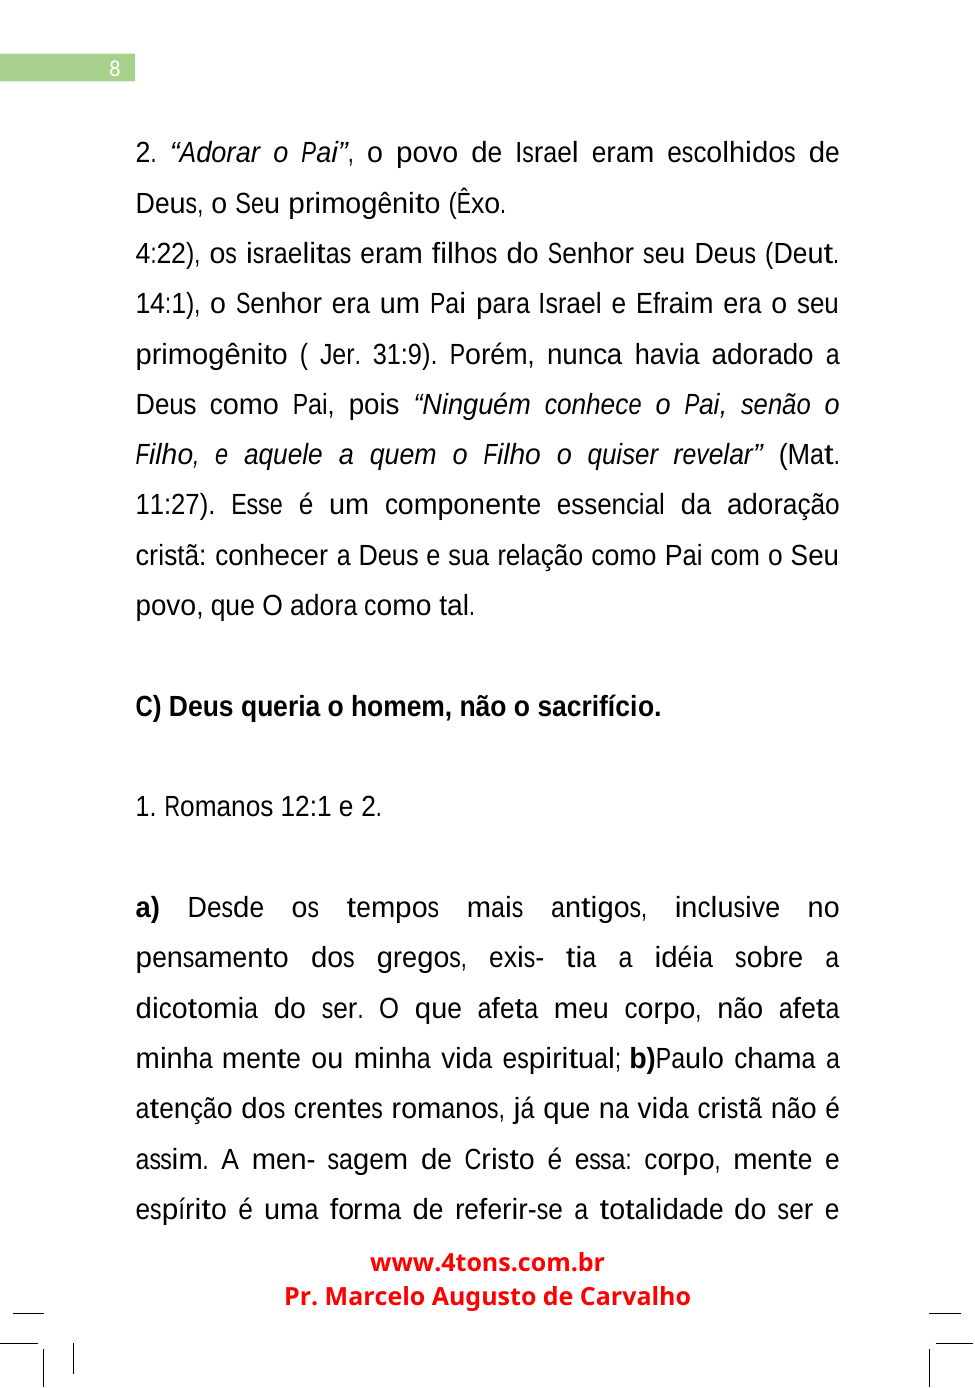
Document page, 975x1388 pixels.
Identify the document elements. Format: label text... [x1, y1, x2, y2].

text 2. “Adorar o Pai”, o povo de Israel eram escolhidos de Deus, o Seu primogênito (Êxo. [135, 135, 839, 219]
text C) Deus queria o homem, não o sacrifício. [135, 689, 839, 722]
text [135, 890, 839, 1226]
text 4:22), os israelitas eram filhos do Senhor seu Deus (Deut. 14:1), o Senhor era um Pai para Israel e Efraim era o seu primogênito ( Jer. 31:9). Porém, nunca havia adorado a Deus como Pai, pois “Ninguém conhece o Pai, senão o Filho, e aquele a quem o Filho o quiser revelar” (Mat. 11:27). Esse é um componente essencial da adoração cristã: conhecer a Deus e sua relação como Pai com o Seu povo, que O adora como tal. [135, 236, 839, 622]
text 1. Romanos 12:1 e 2. [135, 789, 839, 823]
